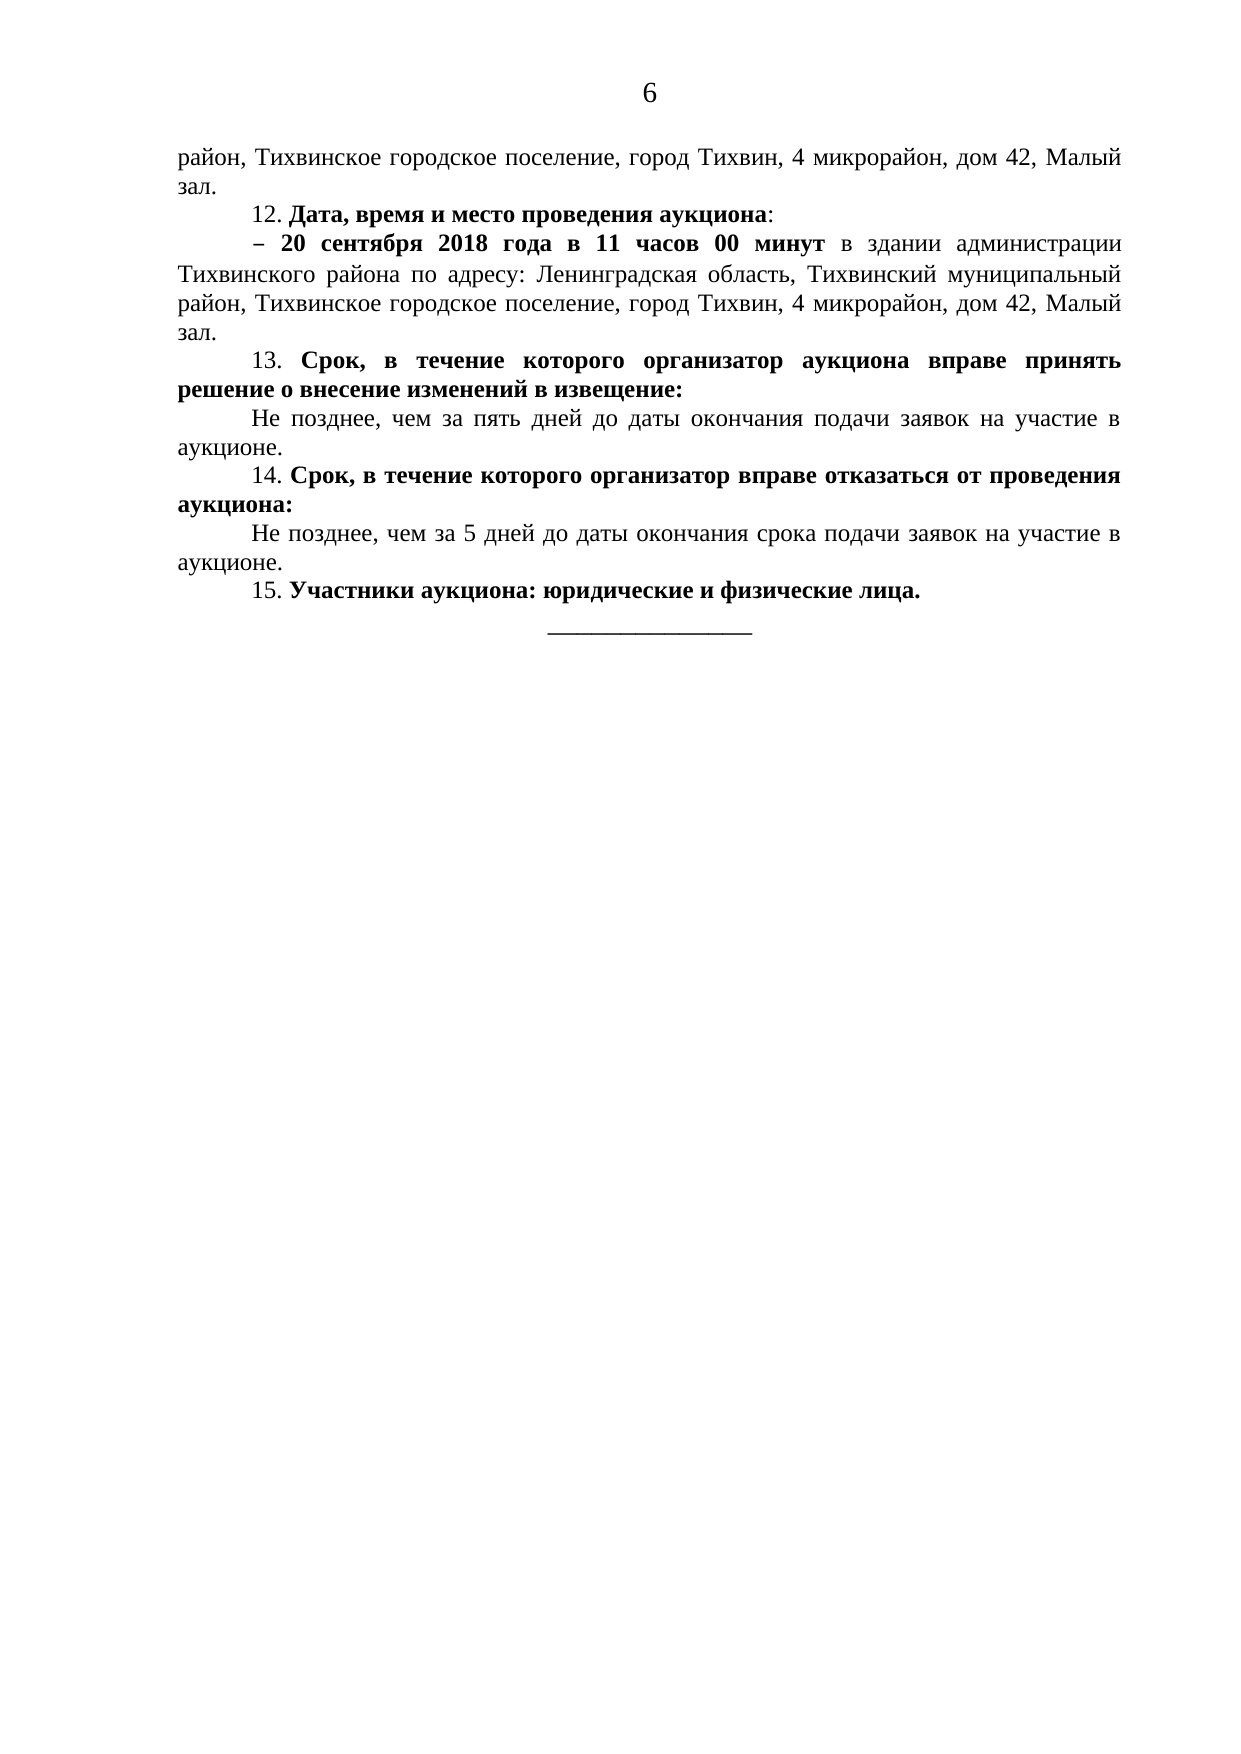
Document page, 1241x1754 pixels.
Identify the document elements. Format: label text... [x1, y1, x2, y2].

text 13. Срок, в течение которого организатор аукциона вправе принять решение о внесение изменений в извещение: [177, 345, 1122, 403]
text Не позднее, чем за 5 дней до даты окончания срока подачи заявок на участие в аукционе. [177, 518, 1122, 575]
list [177, 142, 1122, 199]
text 14. Срок, в течение которого организатор вправе отказаться от проведения аукциона: [177, 460, 1122, 518]
text 15. Участники аукциона: юридические и физические лица. [177, 575, 1122, 604]
list 20 сентября 2018 года в 11 часов 00 минут в здании администрации Тихвинского района по адресу: Ленинградская область, Тихвинский муниципальный район, Тихвинское городское поселение, город Тихвин, 4 микрорайон, дом 42, Малый зал. [177, 228, 1122, 345]
text ______________ [177, 604, 1122, 638]
text 12. Дата, время и место проведения аукциона: [177, 199, 1122, 228]
text Не позднее, чем за пять дней до даты окончания подачи заявок на участие в аукционе. [177, 403, 1122, 460]
